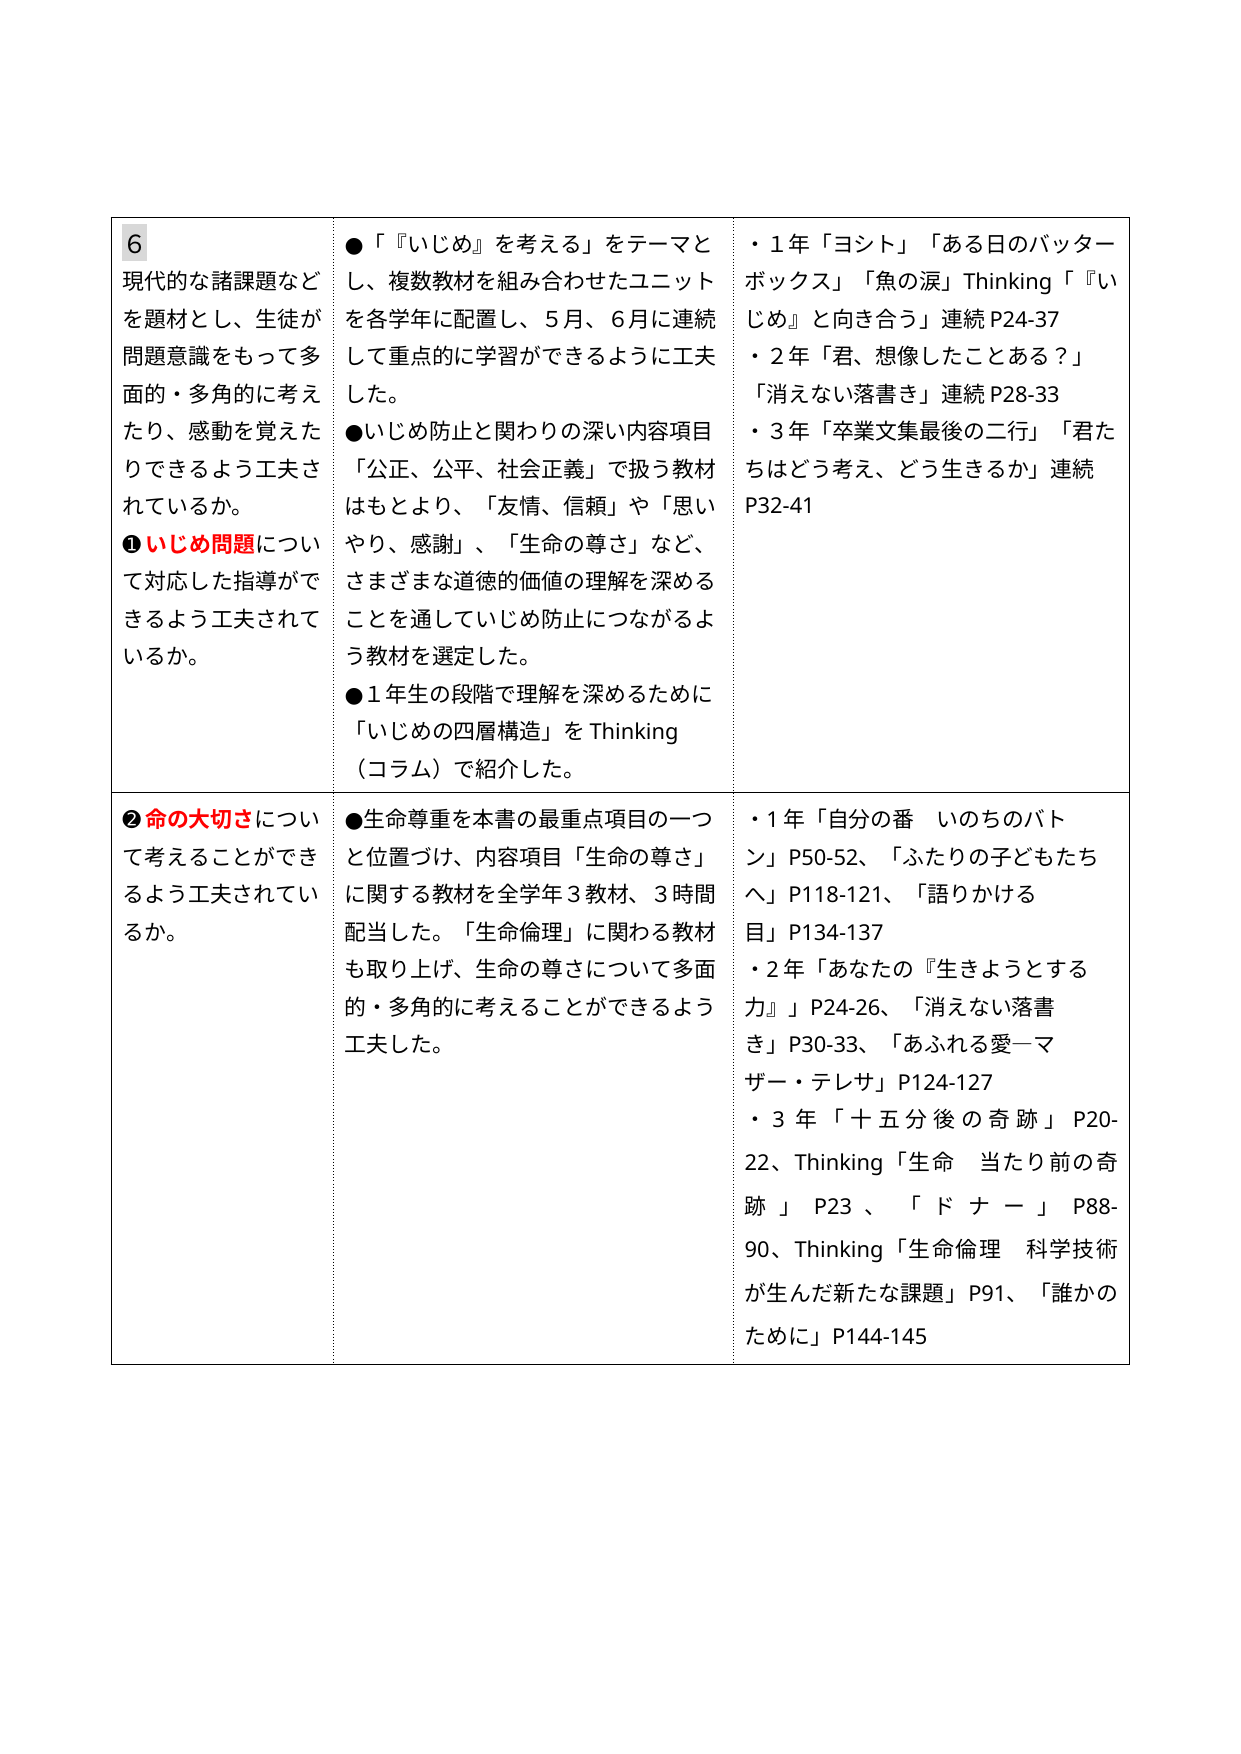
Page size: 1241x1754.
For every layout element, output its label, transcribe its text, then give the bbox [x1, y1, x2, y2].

table_cell ●生命尊重を本書の最重点項目の一つと位置づけ、内容項目「生命の尊さ」に関する教材を全学年３教材、３時間配当した。「生命倫理」に関わる教材も取り上げ、生命の尊さについて多面的・多角的に考えることができるよう工夫した。 [333, 793, 733, 1364]
table_cell ・1年「自分の番 いのちのバトン」P50-52、「ふたりの子どもたちへ」P118-121、「語りかける目」P134-137 ・2年「あなたの『生きようとする力』」P24-26、「消えない落書き」P30-33、「あふれる愛―マザー・テレサ」P124-127 ・3年「十五分後の奇跡」P20-22、Thinking「生命 当たり前の奇跡」P23、「ドナー」P88-90、Thinking「生命倫理 科学技術が生んだ新たな課題」P91、「誰かのために」P144-145 [733, 793, 1129, 1364]
table_cell ・１年「ヨシト」「ある日のバッターボックス」「魚の涙」Thinking「『いじめ』と向き合う」連続P24-37 ・２年「君、想像したことある？」「消えない落書き」連続P28-33 ・３年「卒業文集最後の二行」「君たちはどう考え、どう生きるか」連続P32-41 [733, 218, 1129, 792]
table_cell ➋命の大切さについて考えることができるよう工夫されているか。 [112, 793, 333, 1364]
table_cell ６ 現代的な諸課題などを題材とし、生徒が問題意識をもって多面的・多角的に考えたり、感動を覚えたりできるよう工夫されているか。 ➊いじめ問題について対応した指導ができるよう工夫されているか。 [112, 218, 333, 792]
table_cell ●「『いじめ』を考える」をテーマとし、複数教材を組み合わせたユニットを各学年に配置し、５月、６月に連続して重点的に学習ができるように工夫した。 ●いじめ防止と関わりの深い内容項目「公正、公平、社会正義」で扱う教材はもとより、「友情、信頼」や「思いやり、感謝」、「生命の尊さ」など、さまざまな道徳的価値の理解を深めることを通していじめ防止につながるよう教材を選定した。 ●１年生の段階で理解を深めるために「いじめの四層構造」をThinking（コラム）で紹介した。 [333, 218, 733, 792]
